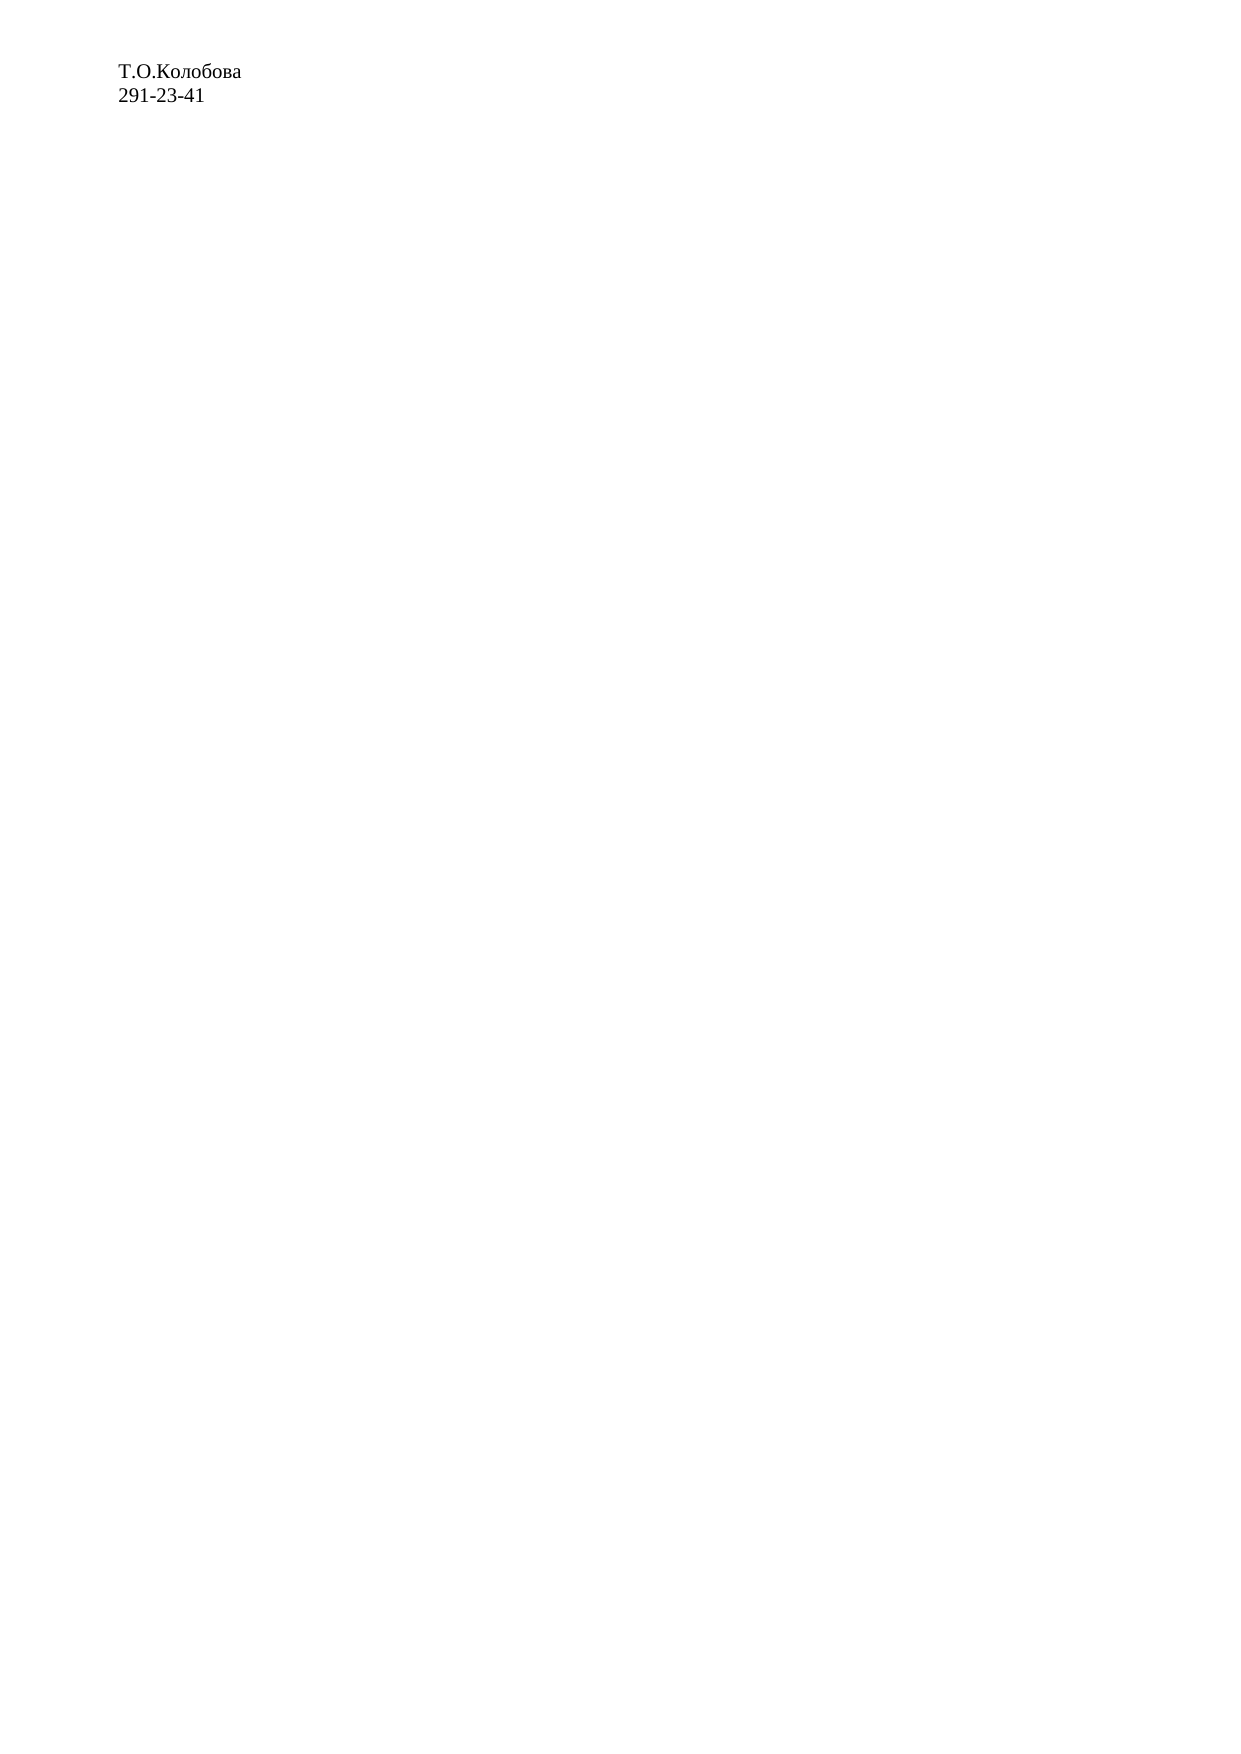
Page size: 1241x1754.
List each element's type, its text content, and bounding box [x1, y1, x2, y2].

text 291-23-41 [118, 83, 1152, 107]
text Т.О.Колобова [118, 59, 1152, 83]
